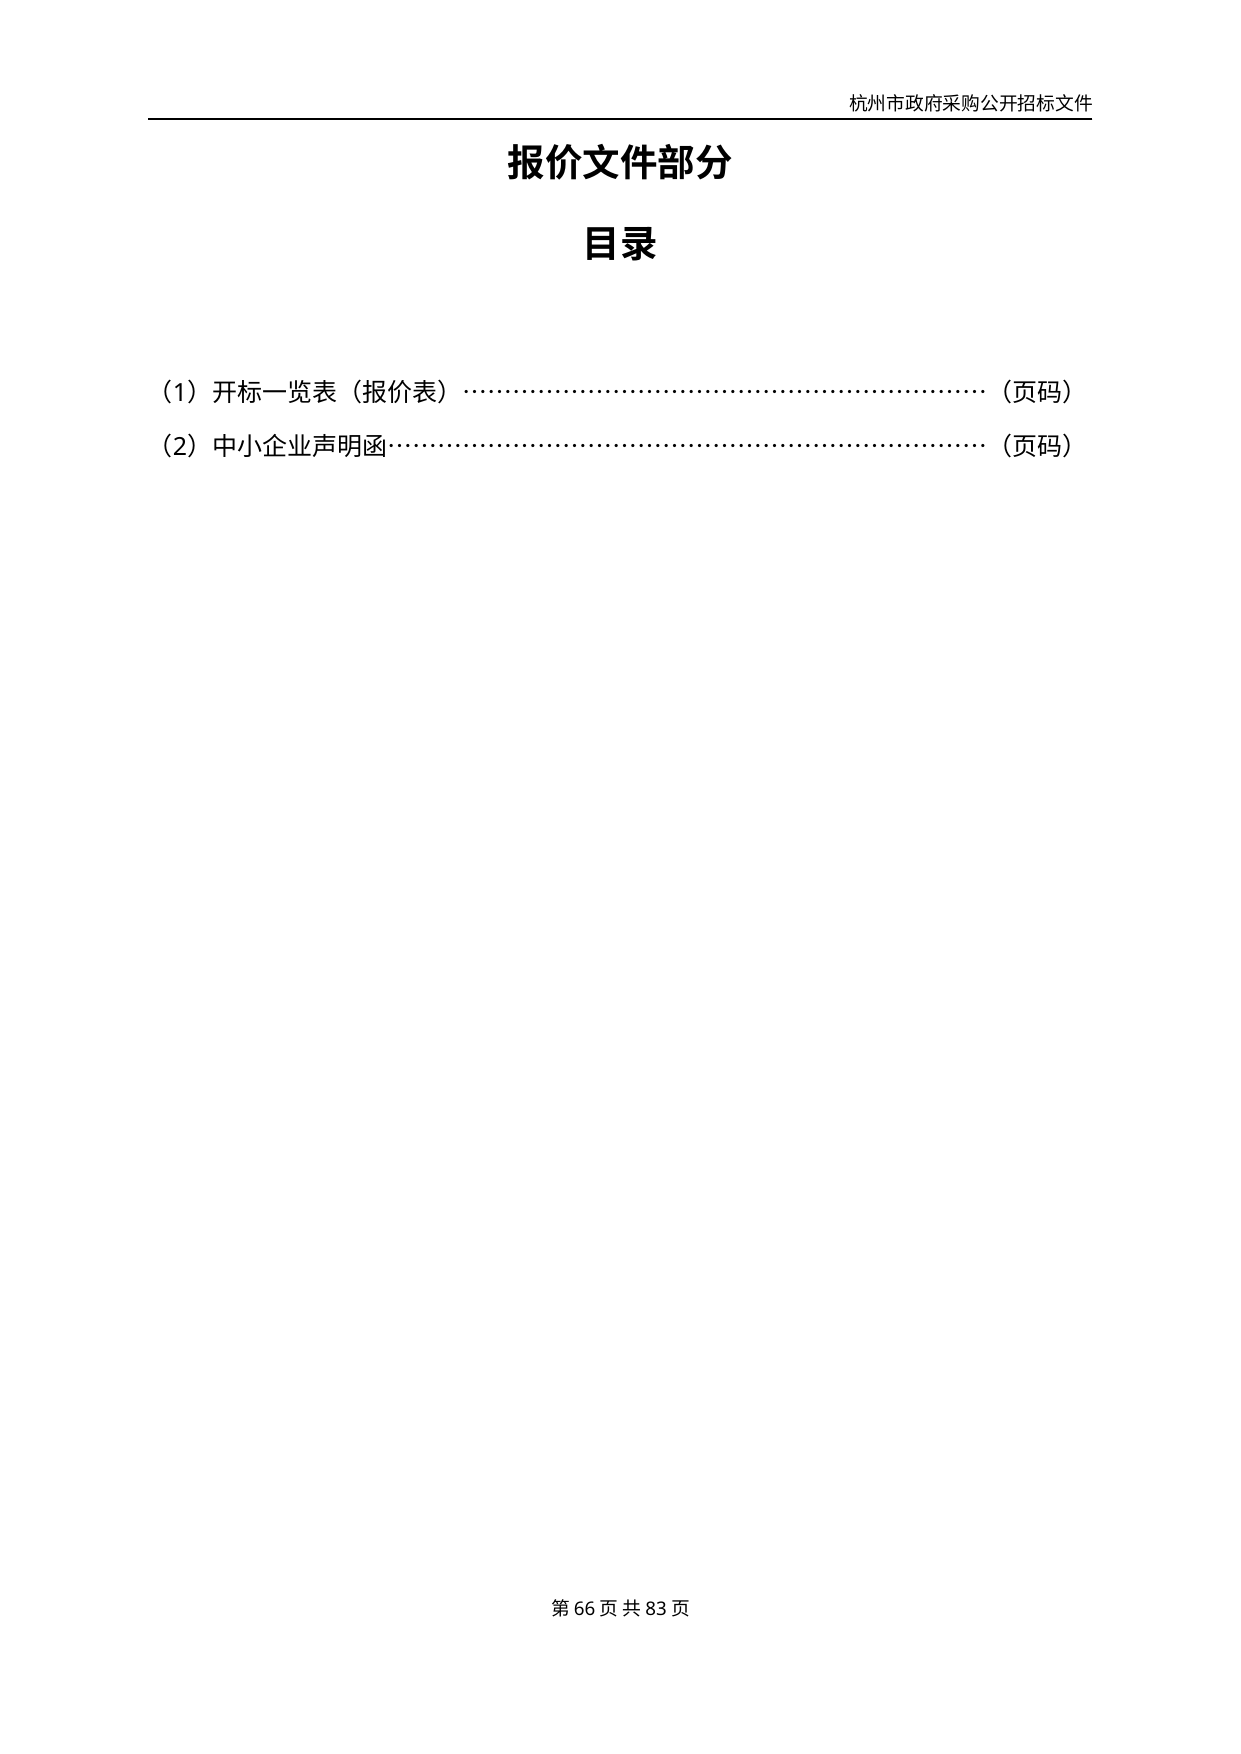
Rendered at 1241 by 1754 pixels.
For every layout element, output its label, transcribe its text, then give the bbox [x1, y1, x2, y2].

text 报价文件部分 [148, 133, 1092, 187]
list 开标一览表（报价表）………………………………………………………（页码） [148, 372, 1092, 408]
text 目录 [148, 214, 1092, 268]
text （2）中小企业声明函………………………………………………………………（页码） [148, 427, 1092, 463]
